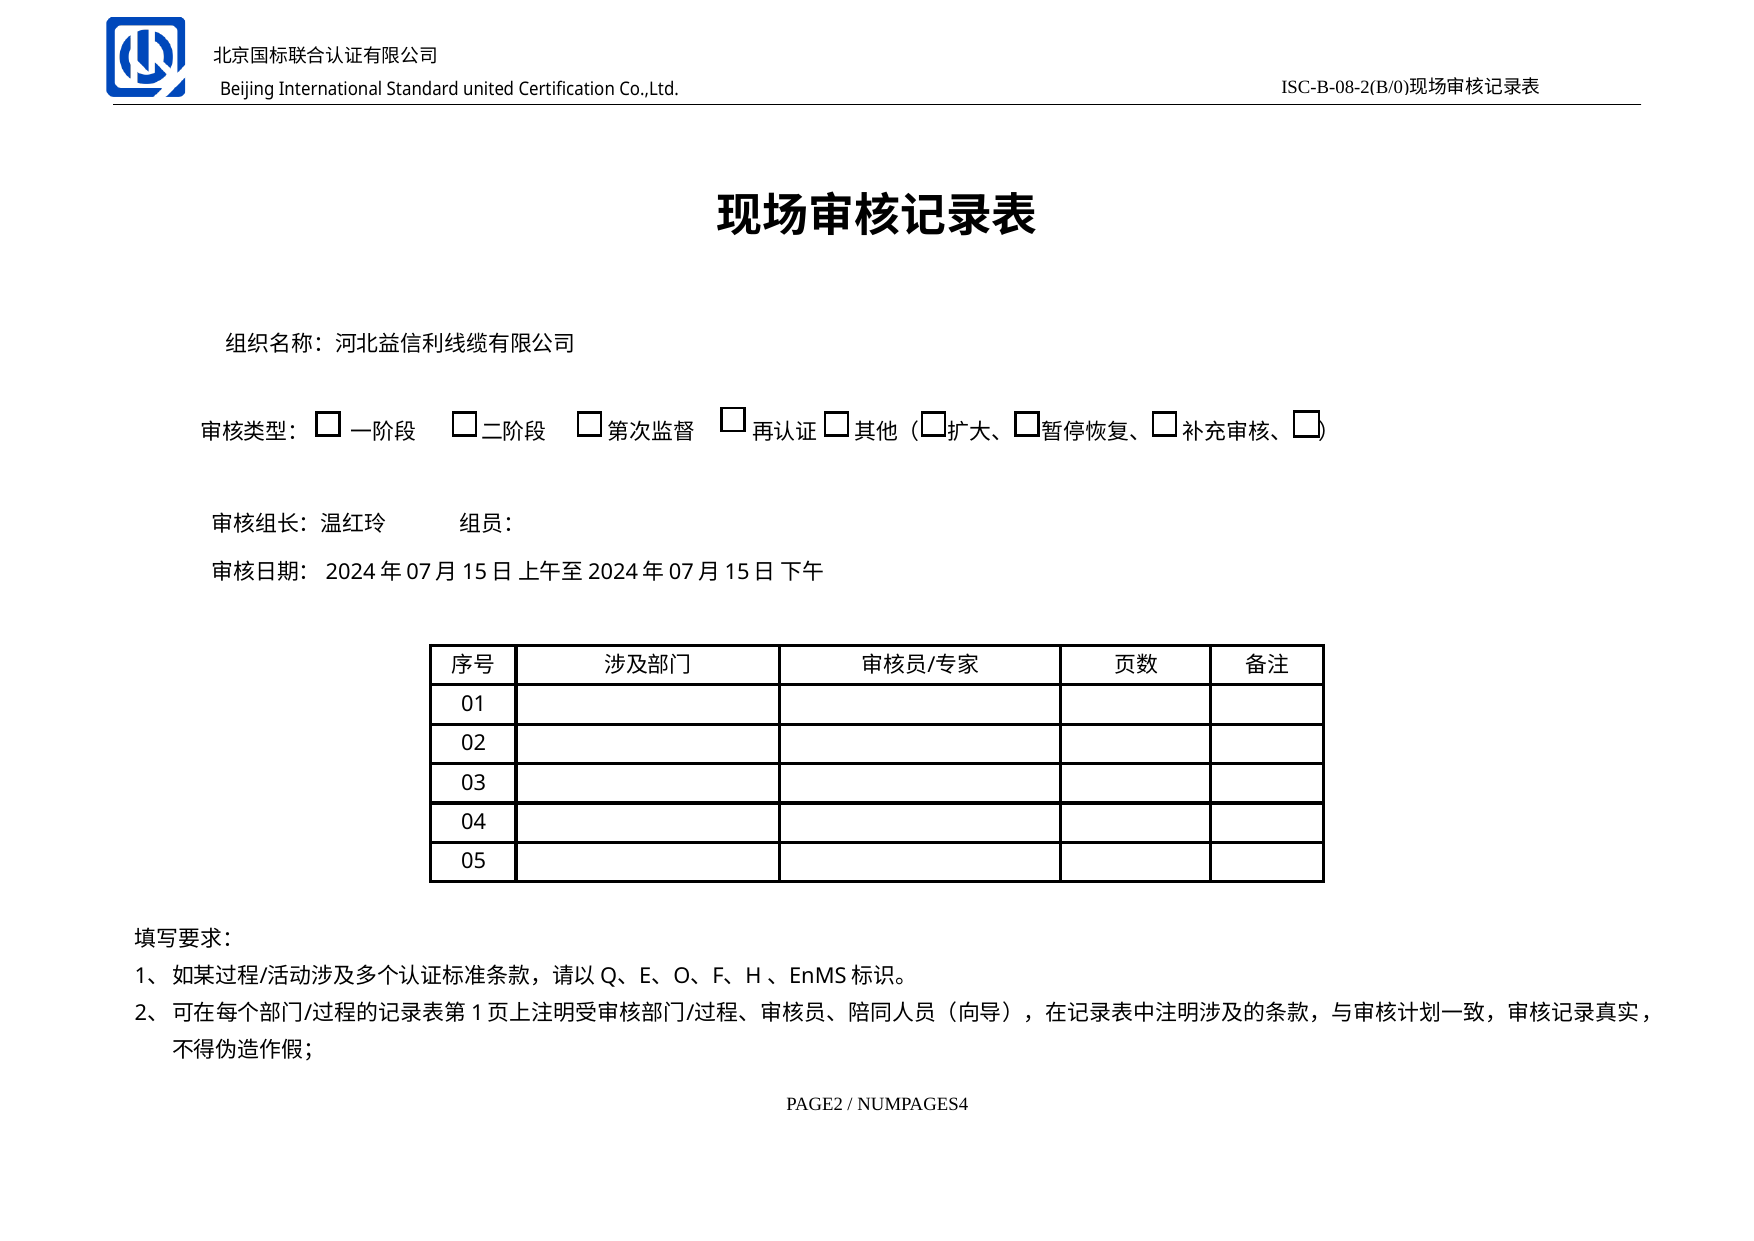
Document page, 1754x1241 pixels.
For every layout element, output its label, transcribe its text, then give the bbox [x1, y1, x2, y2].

table_cell 02 [432, 726, 514, 762]
table_cell [1062, 805, 1209, 841]
table_cell [518, 686, 778, 723]
text 组织名称：河北益信利线缆有限公司 [112, 326, 1641, 358]
table_cell [1212, 805, 1322, 841]
table_cell [518, 765, 778, 801]
text 审核类型： 一阶段 二阶段 第次监督 再认证 其他（扩大、暂停恢复、补充审核、） [112, 399, 1641, 464]
text 审核组长：温红玲 组员： [112, 506, 1641, 538]
table_cell 05 [432, 844, 514, 880]
table_header 备注 [1212, 647, 1322, 683]
list 可在每个部门/过程的记录表第1页上注明受审核部门/过程、审核员、陪同人员（向导），在记录表中注明涉及的条款，与审核计划一致，审核记录真实，不得伪造作假； [134, 994, 1641, 1064]
table_cell [781, 844, 1059, 880]
table_cell 04 [432, 805, 514, 841]
list 如某过程/活动涉及多个认证标准条款，请以Q、E、O、F、H 、EnMS标识。 [134, 957, 1641, 990]
table_cell [1212, 844, 1322, 880]
table_cell 03 [432, 765, 514, 801]
table_cell [518, 844, 778, 880]
table_header 涉及部门 [518, 647, 778, 683]
text 现场审核记录表 [112, 163, 1641, 261]
text 填写要求： [112, 920, 1641, 953]
table_cell [1212, 726, 1322, 762]
table_cell [1062, 726, 1209, 762]
table_cell [1062, 765, 1209, 801]
table_cell [781, 686, 1059, 723]
table_header 审核员/专家 [781, 647, 1059, 683]
picture [106, 17, 186, 97]
table_cell [1212, 686, 1322, 723]
table_cell [518, 805, 778, 841]
table_cell [781, 726, 1059, 762]
table_cell [781, 765, 1059, 801]
table_cell [1062, 686, 1209, 723]
table_header 页数 [1062, 647, 1209, 683]
table_cell 01 [432, 686, 514, 723]
table_cell [781, 805, 1059, 841]
table_cell [1062, 844, 1209, 880]
text 审核日期： 2024年07月15日 上午至2024年07月15日 下午 [112, 554, 1641, 587]
table_cell [1212, 765, 1322, 801]
table_cell [518, 726, 778, 762]
table_header 序号 [432, 647, 514, 683]
